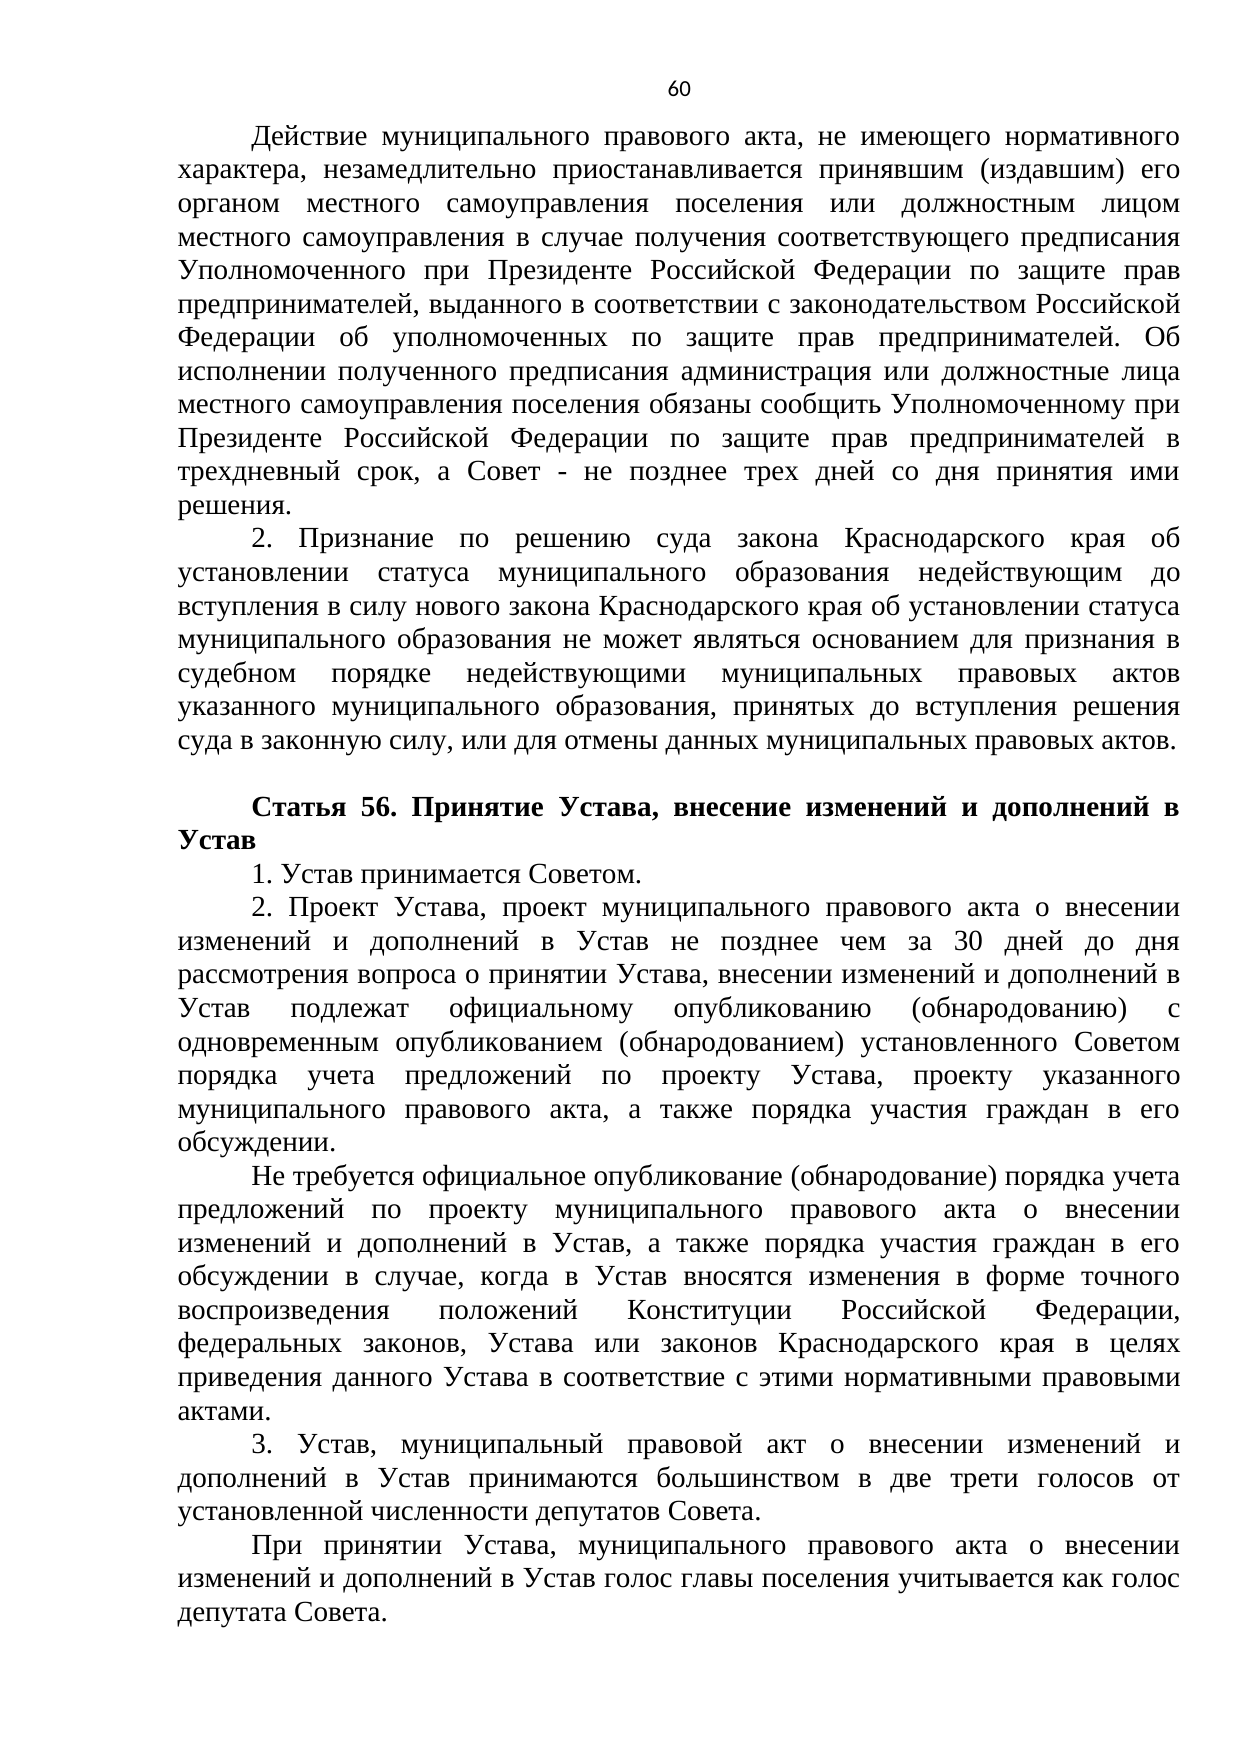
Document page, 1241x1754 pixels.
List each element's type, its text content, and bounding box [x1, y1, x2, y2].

text 2. Проект Устава, проект муниципального правового акта о внесении изменений и дополнений в Устав не позднее чем за 30 дней до дня рассмотрения вопроса о принятии Устава, внесении изменений и дополнений в Устав подлежат официальному опубликованию (обнародованию) с одновременным опубликованием (обнародованием) установленного Советом порядка учета предложений по проекту Устава, проекту указанного муниципального правового акта, а также порядка участия граждан в его обсуждении. [177, 889, 1181, 1158]
text 2. Признание по решению суда закона Краснодарского края об установлении статуса муниципального образования недействующим до вступления в силу нового закона Краснодарского края об установлении статуса муниципального образования не может являться основанием для признания в судебном порядке недействующими муниципальных правовых актов указанного муниципального образования, принятых до вступления решения суда в законную силу, или для отмены данных муниципальных правовых актов. [177, 521, 1181, 755]
text 1. Устав принимается Советом. [177, 856, 1181, 889]
text Не требуется официальное опубликование (обнародование) порядка учета предложений по проекту муниципального правового акта о внесении изменений и дополнений в Устав, а также порядка участия граждан в его обсуждении в случае, когда в Устав вносятся изменения в форме точного воспроизведения положений Конституции Российской Федерации, федеральных законов, Устава или законов Краснодарского края в целях приведения данного Устава в соответствие с этими нормативными правовыми актами. [177, 1158, 1181, 1426]
text 3. Устав, муниципальный правовой акт о внесении изменений и дополнений в Устав принимаются большинством в две трети голосов от установленной численности депутатов Совета. [177, 1426, 1181, 1527]
text Действие муниципального правового акта, не имеющего нормативного характера, незамедлительно приостанавливается принявшим (издавшим) его органом местного самоуправления поселения или должностным лицом местного самоуправления в случае получения соответствующего предписания Уполномоченного при Президенте Российской Федерации по защите прав предпринимателей, выданного в соответствии с законодательством Российской Федерации об уполномоченных по защите прав предпринимателей. Об исполнении полученного предписания администрация или должностные лица местного самоуправления поселения обязаны сообщить Уполномоченному при Президенте Российской Федерации по защите прав предпринимателей в трехдневный срок, а Совет - не позднее трех дней со дня принятия ими решения. [177, 118, 1181, 521]
text При принятии Устава, муниципального правового акта о внесении изменений и дополнений в Устав голос главы поселения учитывается как голос депутата Совета. [177, 1527, 1181, 1627]
text Статья 56. Принятие Устава, внесение изменений и дополнений в Устав [177, 789, 1181, 856]
